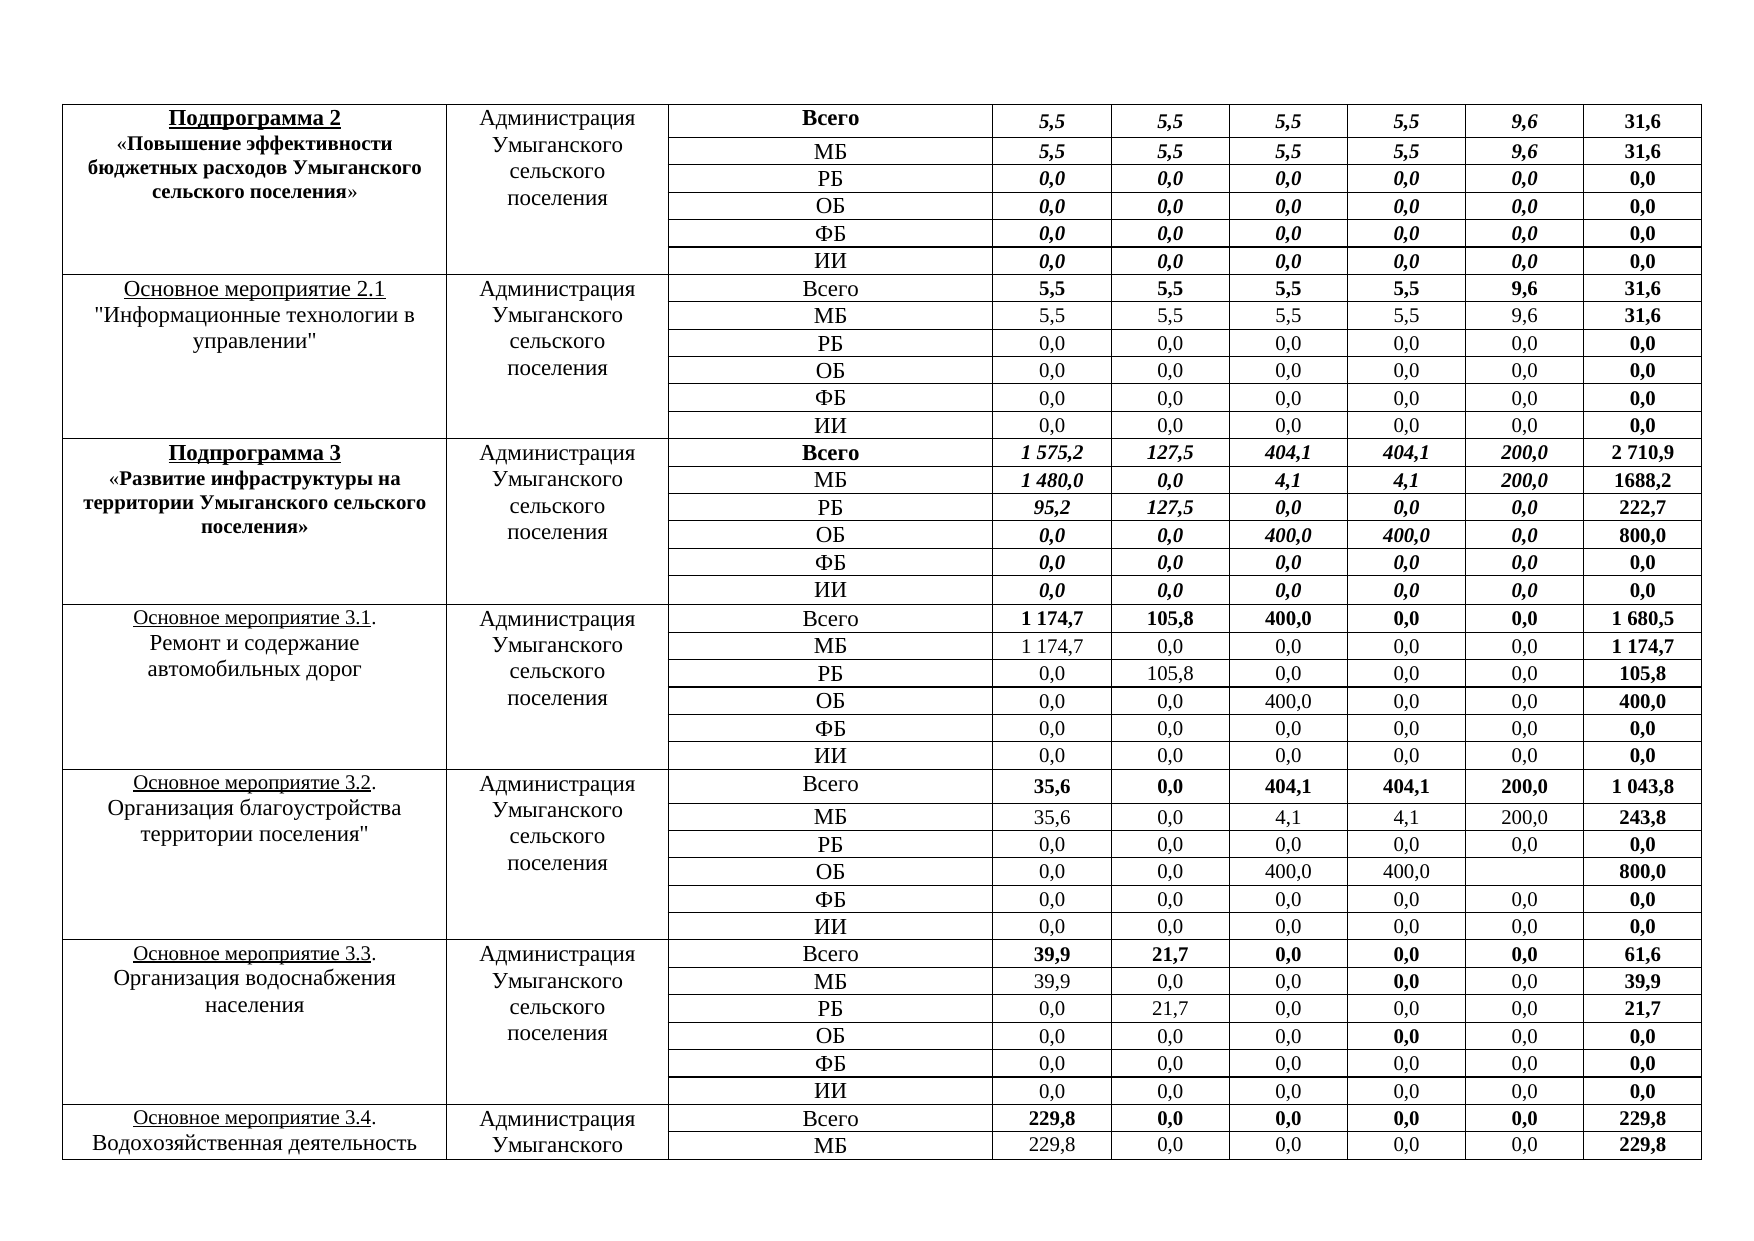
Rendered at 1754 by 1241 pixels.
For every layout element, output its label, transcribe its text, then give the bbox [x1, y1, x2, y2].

table_cell 0,0 [1584, 193, 1701, 219]
table_cell 404,1 [1230, 770, 1347, 802]
table_cell Основное мероприятие 2.1 "Информационные технологии в управлении" [63, 275, 446, 438]
table_cell 0,0 [1112, 549, 1229, 575]
table_cell 400,0 [1230, 521, 1347, 548]
table_cell 0,0 [1112, 858, 1229, 884]
table_cell 0,0 [993, 193, 1111, 219]
table_cell РБ [669, 494, 992, 520]
table_cell 0,0 [1466, 248, 1583, 274]
table_cell 0,0 [1230, 412, 1347, 438]
table_cell 0,0 [1230, 968, 1347, 994]
table_cell 400,0 [1584, 688, 1701, 714]
table_cell ФБ [669, 886, 992, 912]
table_cell 0,0 [1348, 549, 1465, 575]
table_cell 0,0 [993, 995, 1111, 1022]
table_cell 200,0 [1466, 439, 1583, 466]
table_cell 0,0 [1466, 742, 1583, 768]
table_cell МБ [669, 968, 992, 994]
table_cell [1466, 858, 1583, 884]
table_cell 21,7 [1112, 940, 1229, 967]
table_cell 0,0 [1348, 1023, 1465, 1049]
table_cell 9,6 [1466, 138, 1583, 164]
table_cell 0,0 [1348, 412, 1465, 438]
table_cell ИИ [669, 412, 992, 438]
table_cell Основное мероприятие 3.1. Ремонт и содержание автомобильных дорог [63, 605, 446, 768]
table_cell 0,0 [993, 521, 1111, 548]
table_cell 0,0 [1112, 521, 1229, 548]
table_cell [447, 1105, 668, 1158]
table_cell ОБ [669, 521, 992, 548]
table_cell 0,0 [1112, 165, 1229, 192]
table_cell 0,0 [1348, 940, 1465, 967]
table_cell 0,0 [1466, 1105, 1583, 1131]
table_cell 0,0 [1466, 1023, 1583, 1049]
table_cell 35,6 [993, 770, 1111, 802]
table_cell 229,8 [1584, 1132, 1701, 1158]
table_cell 0,0 [1466, 633, 1583, 659]
table_cell 0,0 [1230, 384, 1347, 411]
table_cell 4,1 [1348, 804, 1465, 830]
table_cell 5,5 [1230, 105, 1347, 137]
table_cell 400,0 [1230, 858, 1347, 884]
table_cell МБ [669, 804, 992, 830]
table_cell 105,8 [1112, 605, 1229, 632]
table_cell 61,6 [1584, 940, 1701, 967]
table_cell 0,0 [1112, 770, 1229, 802]
table_cell 21,7 [1112, 995, 1229, 1022]
table_cell 400,0 [1230, 688, 1347, 714]
table_cell 229,8 [1584, 1105, 1701, 1131]
table_cell 0,0 [1584, 831, 1701, 857]
table_cell 0,0 [993, 831, 1111, 857]
table_cell 0,0 [1466, 330, 1583, 356]
table_cell 4,1 [1230, 467, 1347, 493]
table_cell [447, 105, 668, 274]
table_cell 1 575,2 [993, 439, 1111, 466]
table_cell 0,0 [1466, 968, 1583, 994]
table_cell 0,0 [1466, 715, 1583, 741]
table_cell 243,8 [1584, 804, 1701, 830]
table_cell 0,0 [1466, 660, 1583, 686]
table_cell 0,0 [1230, 330, 1347, 356]
table_cell 0,0 [1466, 412, 1583, 438]
table_cell 0,0 [1348, 715, 1465, 741]
table_cell Администрация Умыганского сельского поселения [447, 439, 668, 604]
table_cell 0,0 [1466, 886, 1583, 912]
table_cell 0,0 [1466, 494, 1583, 520]
table_cell 31,6 [1584, 138, 1701, 164]
table_cell РБ [669, 660, 992, 686]
table_cell 5,5 [1112, 105, 1229, 137]
table_cell 9,6 [1466, 105, 1583, 137]
table_cell 0,0 [1230, 913, 1347, 939]
table_cell ОБ [669, 1023, 992, 1049]
table_cell 0,0 [1112, 1132, 1229, 1158]
table_cell 0,0 [1348, 494, 1465, 520]
table_cell 0,0 [1466, 357, 1583, 383]
table_cell 0,0 [1112, 220, 1229, 246]
table_cell ИИ [669, 248, 992, 274]
table_cell ОБ [669, 858, 992, 884]
table_cell 9,6 [1466, 302, 1583, 328]
table_cell 0,0 [1112, 886, 1229, 912]
table_cell 0,0 [1584, 1050, 1701, 1076]
table_cell 0,0 [1230, 1050, 1347, 1076]
table_cell 105,8 [1584, 660, 1701, 686]
table_cell 0,0 [993, 660, 1111, 686]
table_cell Всего [669, 105, 992, 137]
table_cell 0,0 [1112, 357, 1229, 383]
table_cell 0,0 [1230, 742, 1347, 768]
table_cell 1688,2 [1584, 467, 1701, 493]
table_cell 404,1 [1348, 770, 1465, 802]
table_cell 0,0 [1466, 913, 1583, 939]
table_cell 400,0 [1348, 521, 1465, 548]
table_cell 0,0 [1230, 576, 1347, 604]
table_cell ФБ [669, 715, 992, 741]
table_cell Основное мероприятие 3.2. Организация благоустройства территории поселения" [63, 770, 446, 939]
table_cell 39,9 [993, 968, 1111, 994]
table_cell 0,0 [1112, 804, 1229, 830]
table_cell 5,5 [1112, 138, 1229, 164]
table_cell 0,0 [1112, 968, 1229, 994]
table_cell 0,0 [1230, 494, 1347, 520]
table_cell 0,0 [1112, 1050, 1229, 1076]
table_cell 0,0 [1584, 330, 1701, 356]
table_cell 0,0 [1584, 886, 1701, 912]
table_cell 0,0 [1584, 913, 1701, 939]
table_cell 0,0 [993, 549, 1111, 575]
table_cell 0,0 [993, 165, 1111, 192]
table_cell 0,0 [1584, 742, 1701, 768]
table_cell 200,0 [1466, 770, 1583, 802]
table_cell 404,1 [1348, 439, 1465, 466]
table_cell 0,0 [993, 357, 1111, 383]
table_cell 0,0 [1230, 549, 1347, 575]
table_cell 5,5 [1230, 138, 1347, 164]
table_cell 0,0 [1112, 576, 1229, 604]
table_cell 0,0 [993, 220, 1111, 246]
table_cell 105,8 [1112, 660, 1229, 686]
table_cell 1 174,7 [993, 633, 1111, 659]
table_cell 0,0 [993, 1023, 1111, 1049]
table_cell ФБ [669, 220, 992, 246]
table_cell МБ [669, 302, 992, 328]
table_cell 0,0 [1348, 633, 1465, 659]
table_cell 0,0 [993, 384, 1111, 411]
table_cell 800,0 [1584, 521, 1701, 548]
table_cell 0,0 [1348, 220, 1465, 246]
table_cell 0,0 [993, 576, 1111, 604]
table_cell 0,0 [1230, 660, 1347, 686]
table_cell 5,5 [1112, 302, 1229, 328]
table_cell 0,0 [1584, 576, 1701, 604]
table_cell 5,5 [993, 138, 1111, 164]
table_cell 800,0 [1584, 858, 1701, 884]
table_cell 5,5 [993, 275, 1111, 301]
table_cell 0,0 [1466, 831, 1583, 857]
table_cell 0,0 [1584, 412, 1701, 438]
table_cell 0,0 [1112, 384, 1229, 411]
table_cell 0,0 [1112, 831, 1229, 857]
table_cell 222,7 [1584, 494, 1701, 520]
table_cell 0,0 [1466, 521, 1583, 548]
table_cell 0,0 [1584, 220, 1701, 246]
table_cell РБ [669, 831, 992, 857]
table_cell 1 174,7 [993, 605, 1111, 632]
table_cell 0,0 [993, 688, 1111, 714]
table_cell 0,0 [1348, 1105, 1465, 1131]
table_cell 35,6 [993, 804, 1111, 830]
table_cell 0,0 [1466, 1132, 1583, 1158]
table_cell 0,0 [1584, 357, 1701, 383]
table_cell 0,0 [1584, 165, 1701, 192]
table_cell Всего [669, 439, 992, 466]
table_cell 0,0 [1348, 968, 1465, 994]
table_cell 0,0 [1466, 688, 1583, 714]
table_cell 0,0 [1348, 357, 1465, 383]
table_cell 0,0 [1112, 1105, 1229, 1131]
table_cell 0,0 [1112, 330, 1229, 356]
table_cell 0,0 [1112, 248, 1229, 274]
table_cell 0,0 [1466, 165, 1583, 192]
table_cell 0,0 [993, 330, 1111, 356]
table_cell 0,0 [1230, 633, 1347, 659]
table_cell 0,0 [1348, 1078, 1465, 1104]
table_cell 0,0 [1348, 384, 1465, 411]
table_cell Всего [669, 275, 992, 301]
table_cell Основное мероприятие 3.3. Организация водоснабжения населения [63, 940, 446, 1104]
table_cell 5,5 [1230, 275, 1347, 301]
table_cell Основное мероприятие 3.4. Водохозяйственная деятельность [63, 1105, 446, 1158]
table_cell 0,0 [1230, 220, 1347, 246]
table_cell 0,0 [1348, 1050, 1465, 1076]
table_cell 0,0 [1230, 193, 1347, 219]
table_cell 0,0 [1348, 1132, 1465, 1158]
table_cell 0,0 [1230, 1105, 1347, 1131]
table_cell Администрация Умыганского сельского поселения [447, 275, 668, 438]
table_cell 200,0 [1466, 467, 1583, 493]
table_cell 0,0 [1348, 330, 1465, 356]
table_cell 95,2 [993, 494, 1111, 520]
table_cell Администрация Умыганского сельского поселения [447, 605, 668, 768]
table_cell 0,0 [1466, 1078, 1583, 1104]
table_cell 1 174,7 [1584, 633, 1701, 659]
table_cell 4,1 [1230, 804, 1347, 830]
table_cell 0,0 [1348, 576, 1465, 604]
table_cell 0,0 [1230, 1132, 1347, 1158]
table_cell 39,9 [1584, 968, 1701, 994]
table_cell РБ [669, 995, 992, 1022]
table_cell 0,0 [993, 1078, 1111, 1104]
table_cell 0,0 [1466, 995, 1583, 1022]
table_cell 0,0 [1348, 193, 1465, 219]
table_cell 0,0 [1348, 886, 1465, 912]
table_cell 1 480,0 [993, 467, 1111, 493]
table_cell ИИ [669, 1078, 992, 1104]
table_cell 0,0 [1466, 940, 1583, 967]
table_cell 404,1 [1230, 439, 1347, 466]
table_cell РБ [669, 330, 992, 356]
table_cell 1 680,5 [1584, 605, 1701, 632]
table_cell МБ [669, 138, 992, 164]
table_cell 0,0 [1112, 193, 1229, 219]
table_cell 0,0 [1584, 248, 1701, 274]
table_cell 0,0 [1230, 886, 1347, 912]
table_cell 0,0 [1348, 660, 1465, 686]
table_cell 31,6 [1584, 105, 1701, 137]
table_cell 0,0 [1112, 412, 1229, 438]
table_cell 0,0 [1230, 831, 1347, 857]
table_cell Всего [669, 1105, 992, 1131]
table_cell 0,0 [993, 858, 1111, 884]
table_cell 5,5 [1230, 302, 1347, 328]
table_cell 5,5 [1348, 275, 1465, 301]
table_cell 229,8 [993, 1132, 1111, 1158]
table_cell 0,0 [1584, 1078, 1701, 1104]
table_cell 5,5 [1348, 105, 1465, 137]
table_cell МБ [669, 467, 992, 493]
table_cell 0,0 [1348, 248, 1465, 274]
table_cell Администрация Умыганского сельского поселения [447, 940, 668, 1104]
table_cell 0,0 [1112, 913, 1229, 939]
table_cell Всего [669, 770, 992, 802]
table_cell 0,0 [1584, 715, 1701, 741]
table_cell ОБ [669, 193, 992, 219]
table_cell Администрация Умыганского сельского поселения [447, 770, 668, 939]
table_cell 21,7 [1584, 995, 1701, 1022]
table_cell 0,0 [1230, 165, 1347, 192]
table_cell 200,0 [1466, 804, 1583, 830]
table_cell 0,0 [993, 412, 1111, 438]
table_cell 31,6 [1584, 302, 1701, 328]
table_cell 0,0 [993, 1050, 1111, 1076]
table_cell ИИ [669, 576, 992, 604]
table_cell 0,0 [1112, 633, 1229, 659]
table_cell ИИ [669, 913, 992, 939]
table_cell 127,5 [1112, 439, 1229, 466]
table_cell 0,0 [1230, 357, 1347, 383]
table_cell 0,0 [1466, 384, 1583, 411]
table_cell 5,5 [993, 105, 1111, 137]
table_cell 0,0 [1348, 742, 1465, 768]
table_cell 0,0 [1466, 1050, 1583, 1076]
table_cell 0,0 [1584, 549, 1701, 575]
table_cell 5,5 [1348, 138, 1465, 164]
table_cell 0,0 [1466, 605, 1583, 632]
table_cell 0,0 [1348, 605, 1465, 632]
table_cell ИИ [669, 742, 992, 768]
table_cell 0,0 [993, 742, 1111, 768]
table_cell 0,0 [993, 715, 1111, 741]
table_cell 0,0 [993, 248, 1111, 274]
table_cell 9,6 [1466, 275, 1583, 301]
table_cell Всего [669, 940, 992, 967]
table_cell 0,0 [1112, 467, 1229, 493]
table_cell МБ [669, 633, 992, 659]
table_cell МБ [669, 1132, 992, 1158]
table_cell 31,6 [1584, 275, 1701, 301]
table_cell 1 043,8 [1584, 770, 1701, 802]
table_cell 0,0 [1348, 913, 1465, 939]
table_cell Подпрограмма 2 «Повышение эффективности бюджетных расходов Умыганского сельского поселения» [63, 105, 446, 274]
table_cell 0,0 [1230, 995, 1347, 1022]
table_cell 229,8 [993, 1105, 1111, 1131]
table_cell 4,1 [1348, 467, 1465, 493]
table_cell 0,0 [1584, 1023, 1701, 1049]
table_cell 5,5 [993, 302, 1111, 328]
table_cell 0,0 [1230, 1023, 1347, 1049]
table_cell 0,0 [1230, 1078, 1347, 1104]
table_cell 0,0 [1348, 995, 1465, 1022]
table_cell 0,0 [1112, 1023, 1229, 1049]
table_cell Подпрограмма 3 «Развитие инфраструктуры на территории Умыганского сельского поселения» [63, 439, 446, 604]
table_cell 39,9 [993, 940, 1111, 967]
table_cell 0,0 [993, 913, 1111, 939]
table_cell ОБ [669, 357, 992, 383]
table_cell 0,0 [1112, 715, 1229, 741]
table_cell ФБ [669, 384, 992, 411]
table_cell ФБ [669, 549, 992, 575]
table_cell 0,0 [1230, 715, 1347, 741]
table_cell Всего [669, 605, 992, 632]
table_cell 127,5 [1112, 494, 1229, 520]
table_cell 2 710,9 [1584, 439, 1701, 466]
table_cell 0,0 [1348, 165, 1465, 192]
table_cell 5,5 [1112, 275, 1229, 301]
table_cell 0,0 [1466, 549, 1583, 575]
table_cell 0,0 [1230, 248, 1347, 274]
table_cell 0,0 [1112, 688, 1229, 714]
table_cell 0,0 [1584, 384, 1701, 411]
table_cell 0,0 [1230, 940, 1347, 967]
table_cell 400,0 [1348, 858, 1465, 884]
table_cell 0,0 [1348, 831, 1465, 857]
table_cell 0,0 [1112, 742, 1229, 768]
table_cell 5,5 [1348, 302, 1465, 328]
table_cell ФБ [669, 1050, 992, 1076]
table_cell 400,0 [1230, 605, 1347, 632]
table_cell 0,0 [1466, 193, 1583, 219]
table_cell ОБ [669, 688, 992, 714]
table_cell 0,0 [1348, 688, 1465, 714]
table_cell 0,0 [993, 886, 1111, 912]
table_cell 0,0 [1466, 220, 1583, 246]
table_cell РБ [669, 165, 992, 192]
table_cell 0,0 [1466, 576, 1583, 604]
table_cell 0,0 [1112, 1078, 1229, 1104]
